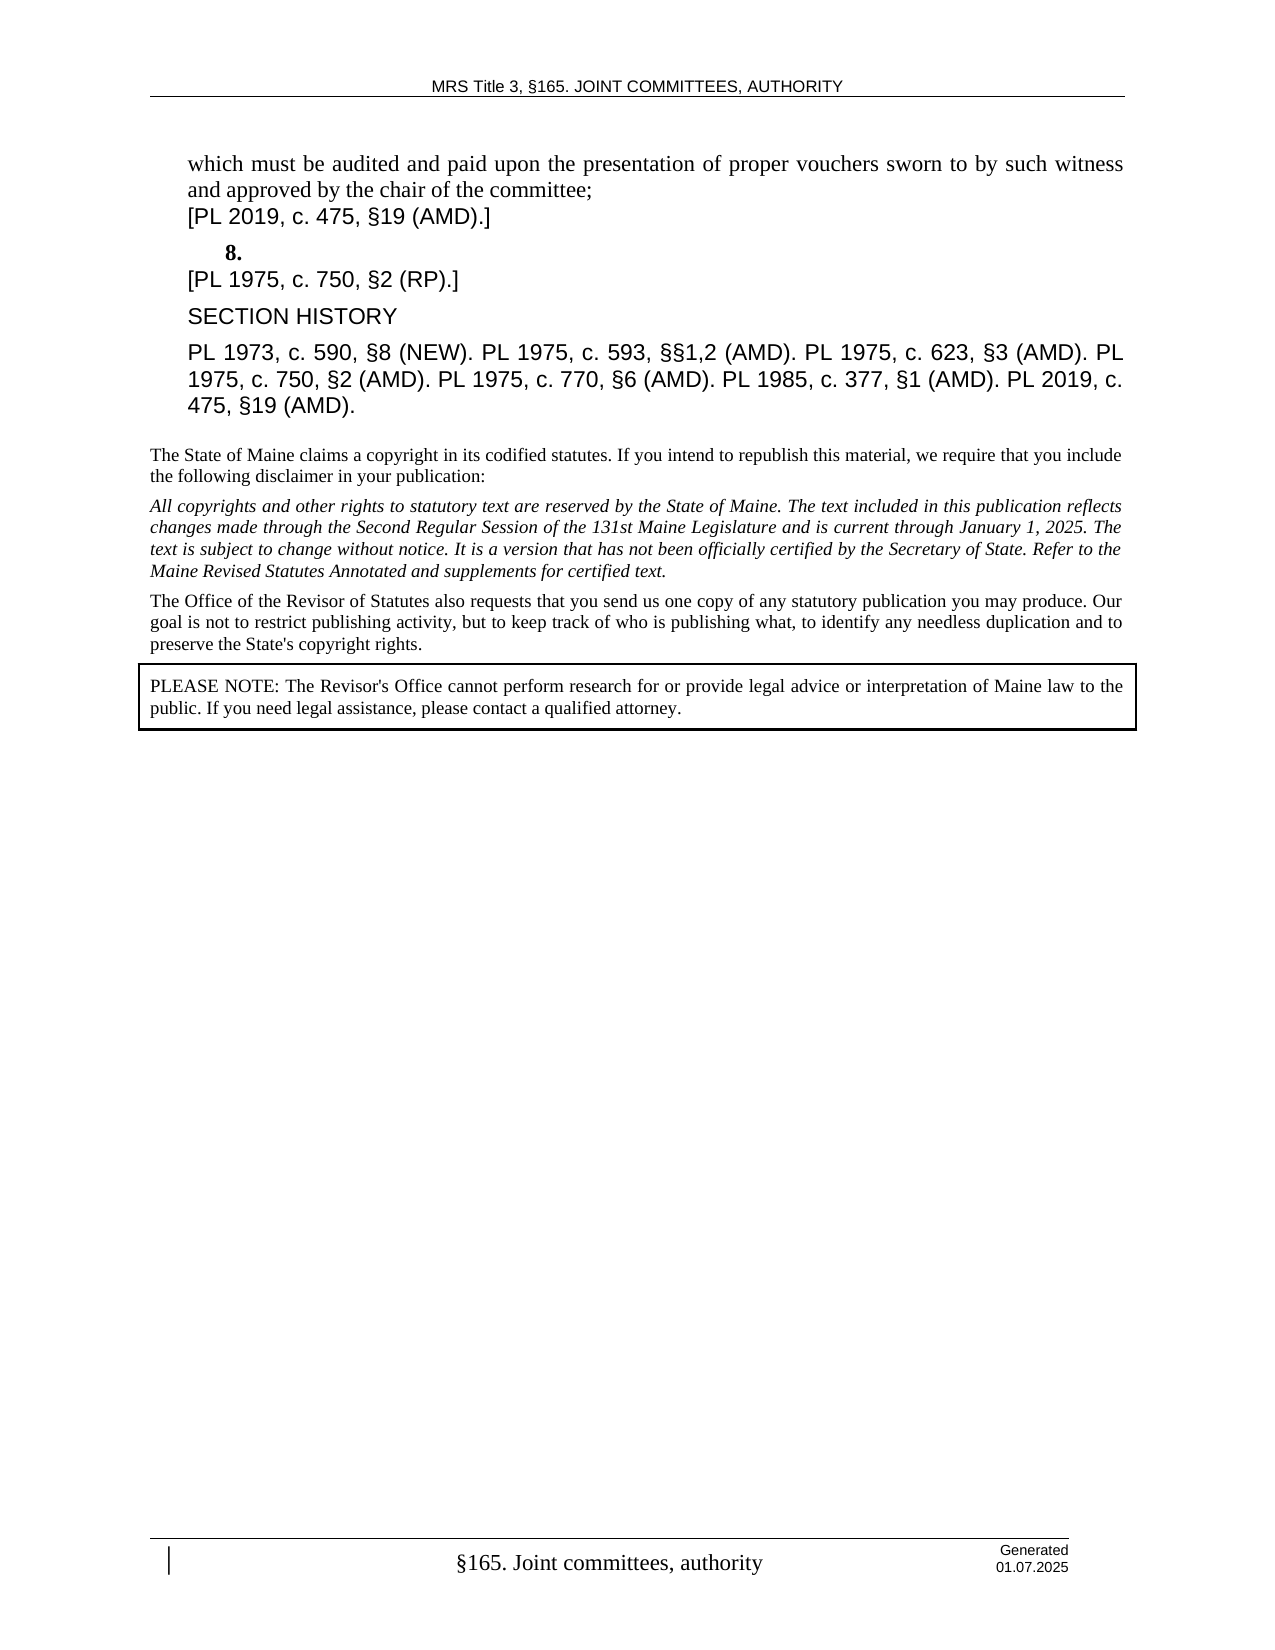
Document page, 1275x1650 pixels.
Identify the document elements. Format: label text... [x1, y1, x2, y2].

text SECTION HISTORY [187, 303, 1125, 329]
text PL 1973, c. 590, §8 (NEW). PL 1975, c. 593, §§1,2 (AMD). PL 1975, c. 623, §3 (AMD). PL 1975, c. 750, §2 (AMD). PL 1975, c. 770, §6 (AMD). PL 1985, c. 377, §1 (AMD). PL 2019, c. 475, §19 (AMD). [187, 339, 1125, 418]
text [187, 150, 1125, 203]
text PLEASE NOTE: The Revisor's Office cannot perform research for or provide legal advice or interpretation of Maine law to the public. If you need legal assistance, please contact a qualified attorney. [140, 665, 1135, 728]
text All copyrights and other rights to statutory text are reserved by the State of Maine. The text included in this publication reflects changes made through the Second Regular Session of the 131st Maine Legislature and is current through January 1, 2025 . The text is subject to change without notice. It is a version that has not been officially certified by the Secretary of State. Refer to the Maine Revised Statutes Annotated and supplements for certified text. [150, 495, 1125, 581]
text [PL 1975, c. 750, §2 (RP).] [187, 266, 1125, 292]
text The Office of the Revisor of Statutes also requests that you send us one copy of any statutory publication you may produce. Our goal is not to restrict publishing activity, but to keep track of who is publishing what, to identify any needless duplication and to preserve the State's copyright rights. [150, 589, 1125, 654]
text 8. [187, 239, 1125, 266]
text [PL 2019, c. 475, §19 (AMD).] [187, 203, 1125, 229]
text The State of Maine claims a copyright in its codified statutes. If you intend to republish this material, we require that you include the following disclaimer in your publication: [150, 443, 1125, 487]
